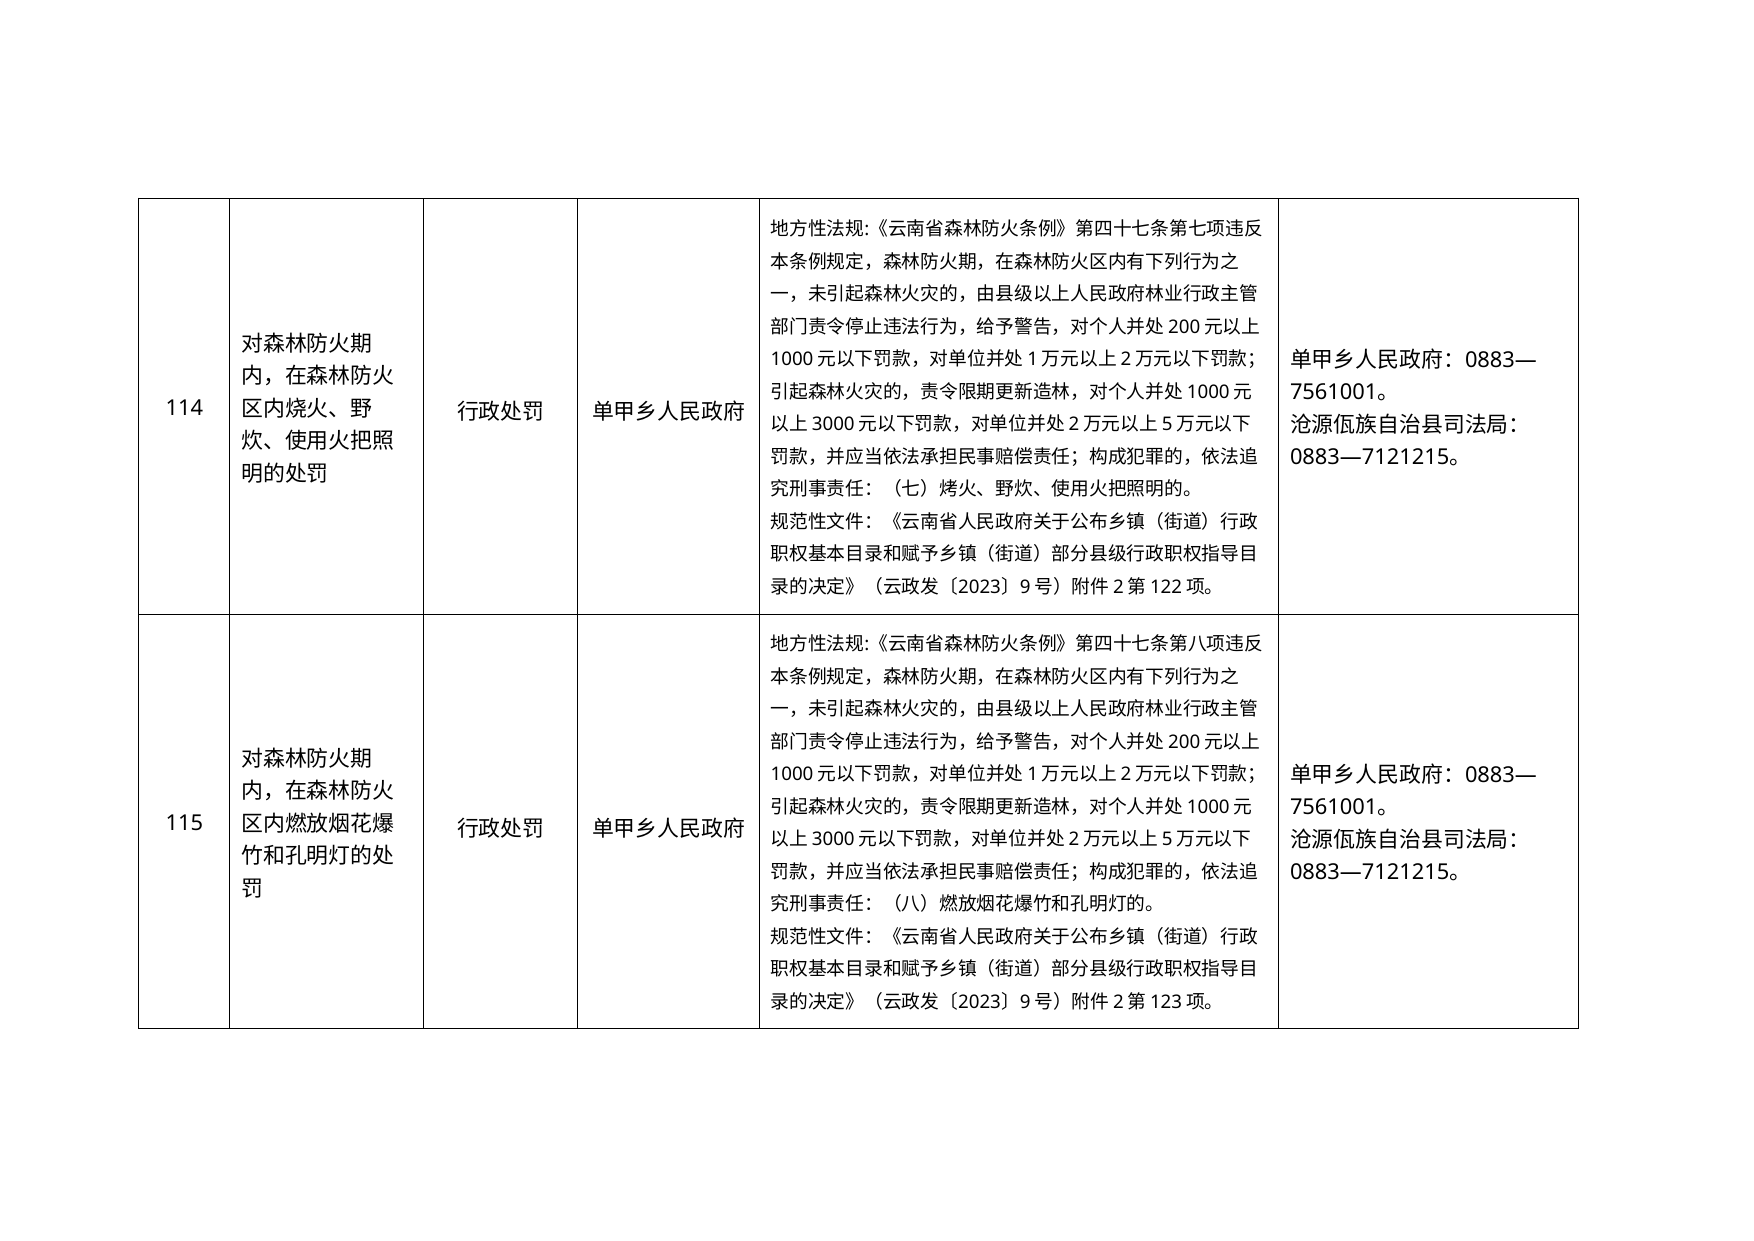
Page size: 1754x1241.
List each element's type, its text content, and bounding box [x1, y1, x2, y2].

table_cell 115 [139, 615, 229, 1027]
table_cell 单甲乡人民政府 [578, 615, 759, 1027]
table_cell 对森林防火期内，在森林防火区内燃放烟花爆竹和孔明灯的处罚 [230, 615, 423, 1027]
table_cell 地方性法规:《云南省森林防火条例》第四十七条第七项违反本条例规定，森林防火期，在森林防火区内有下列行为之一，未引起森林火灾的，由县级以上人民政府林业行政主管部门责令停止违法行为，给予警告，对个人并处200元以上1000元以下罚款，对单位并处1万元以上2万元以下罚款；引起森林火灾的，责令限期更新造林，对个人并处1000元以上3000元以下罚款，对单位并处2万元以上5万元以下罚款，并应当依法承担民事赔偿责任；构成犯罪的，依法追究刑事责任：（七）烤火、野炊、使用火把照明的。 规范性文件：《云南省人民政府关于公布乡镇（街道）行政职权基本目录和赋予乡镇（街道）部分县级行政职权指导目录的决定》（云政发〔2023〕9号）附件2第122项。 [760, 199, 1278, 614]
table_cell 行政处罚 [424, 199, 577, 614]
table_cell 114 [139, 199, 229, 614]
table_cell 单甲乡人民政府 [578, 199, 759, 614]
table_cell 行政处罚 [424, 615, 577, 1027]
table_cell 地方性法规:《云南省森林防火条例》第四十七条第八项违反本条例规定，森林防火期，在森林防火区内有下列行为之一，未引起森林火灾的，由县级以上人民政府林业行政主管部门责令停止违法行为，给予警告，对个人并处200元以上1000元以下罚款，对单位并处1万元以上2万元以下罚款；引起森林火灾的，责令限期更新造林，对个人并处1000元以上3000元以下罚款，对单位并处2万元以上5万元以下罚款，并应当依法承担民事赔偿责任；构成犯罪的，依法追究刑事责任：（八）燃放烟花爆竹和孔明灯的。 规范性文件：《云南省人民政府关于公布乡镇（街道）行政职权基本目录和赋予乡镇（街道）部分县级行政职权指导目录的决定》（云政发〔2023〕9号）附件2第123项。 [760, 615, 1278, 1027]
table_cell 对森林防火期内，在森林防火区内烧火、野炊、使用火把照明的处罚 [230, 199, 423, 614]
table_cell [1279, 199, 1578, 614]
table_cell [1279, 615, 1578, 1027]
